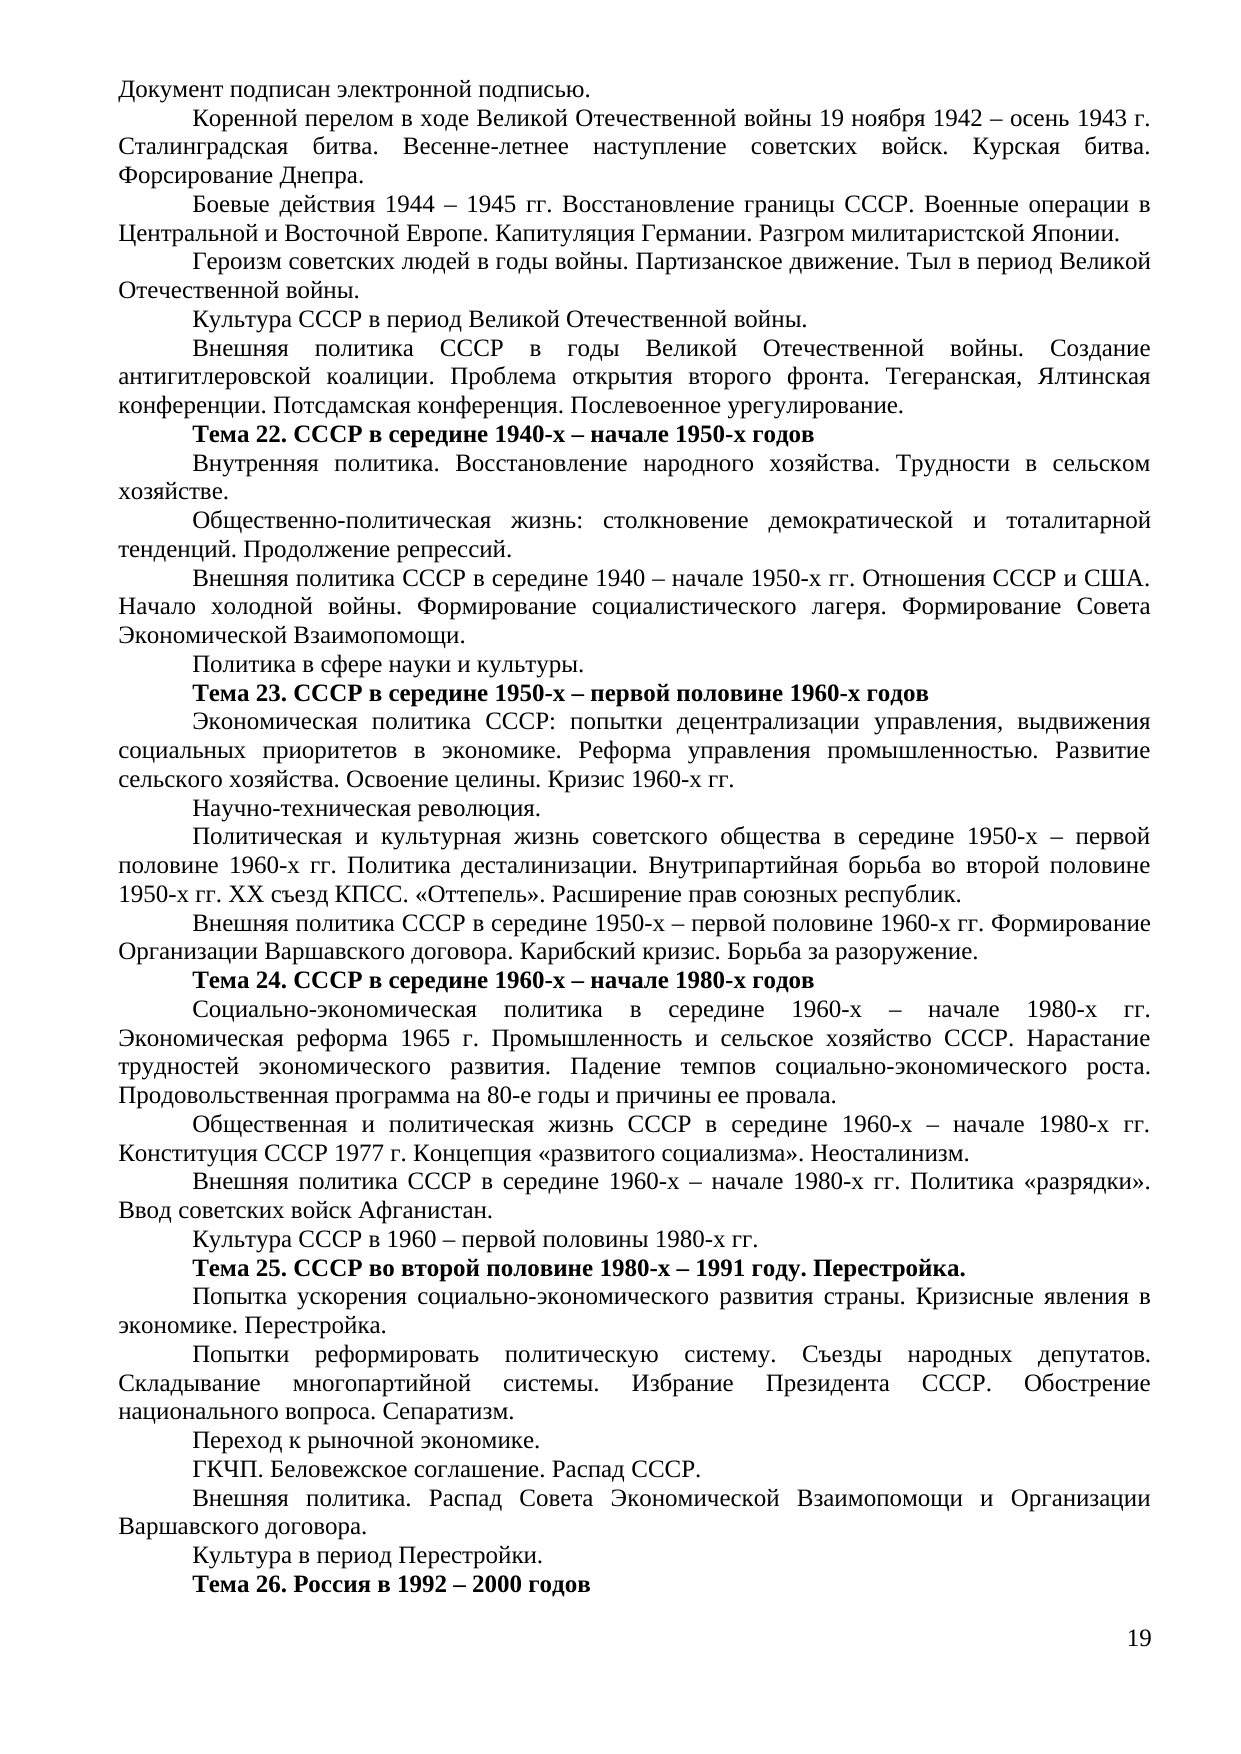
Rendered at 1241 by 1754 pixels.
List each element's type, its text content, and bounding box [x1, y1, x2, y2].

text Внешняя политика СССР в годы Великой Отечественной войны. Создание антигитлеровской коалиции. Проблема открытия второго фронта. Тегеранская, Ялтинская конференции. Потсдамская конференция. Послевоенное урегулирование. [118, 333, 1152, 419]
text Социально-экономическая политика в середине 1960-х – начале 1980-х гг. Экономическая реформа 1965 г. Промышленность и сельское хозяйство СССР. Нарастание трудностей экономического развития. Падение темпов социально-экономического роста. Продовольственная программа на 80-е годы и причины ее провала. [118, 994, 1152, 1109]
text Тема 25. СССР во второй половине 1980-х – 1991 году. Перестройка. [118, 1253, 1152, 1281]
text Коренной перелом в ходе Великой Отечественной войны 19 ноября 1942 – осень 1943 г. Сталинградская битва. Весенне-летнее наступление советских войск. Курская битва. Форсирование Днепра. [118, 103, 1152, 189]
text Культура в период Перестройки. [118, 1540, 1152, 1569]
text Политическая и культурная жизнь советского общества в середине 1950-х – первой половине 1960-х гг. Политика десталинизации. Внутрипартийная борьба во второй половине 1950-х гг. XX съезд КПСС. «Оттепель». Расширение прав союзных республик. [118, 821, 1152, 908]
text Тема 22. СССР в середине 1940-х – начале 1950-х годов [118, 419, 1152, 448]
text Политика в сфере науки и культуры. [118, 649, 1152, 678]
text ГКЧП. Беловежское соглашение. Распад СССР. [118, 1454, 1152, 1483]
text Внешняя политика СССР в середине 1960-х – начале 1980-х гг. Политика «разрядки». Ввод советских войск Афганистан. [118, 1166, 1152, 1224]
text Экономическая политика СССР: попытки децентрализации управления, выдвижения социальных приоритетов в экономике. Реформа управления промышленностью. Развитие сельского хозяйства. Освоение целины. Кризис 1960-х гг. [118, 706, 1152, 793]
text Культура СССР в 1960 – первой половины 1980-х гг. [118, 1224, 1152, 1253]
text Внутренняя политика. Восстановление народного хозяйства. Трудности в сельском хозяйстве. [118, 448, 1152, 505]
text Тема 23. СССР в середине 1950-х – первой половине 1960-х годов [118, 678, 1152, 706]
text Боевые действия 1944 – 1945 гг. Восстановление границы СССР. Военные операции в Центральной и Восточной Европе. Капитуляция Германии. Разгром милитаристской Японии. [118, 189, 1152, 246]
text Культура СССР в период Великой Отечественной войны. [118, 304, 1152, 333]
text Героизм советских людей в годы войны. Партизанское движение. Тыл в период Великой Отечественной войны. [118, 246, 1152, 304]
text Научно-техническая революция. [118, 793, 1152, 821]
text Переход к рыночной экономике. [118, 1425, 1152, 1454]
text Внешняя политика. Распад Совета Экономической Взаимопомощи и Организации Варшавского договора. [118, 1483, 1152, 1540]
text Общественно-политическая жизнь: столкновение демократической и тоталитарной тенденций. Продолжение репрессий. [118, 505, 1152, 563]
text Тема 26. Россия в 1992 – 2000 годов [118, 1569, 1152, 1598]
text Тема 24. СССР в середине 1960-х – начале 1980-х годов [118, 965, 1152, 994]
text Попытки реформировать политическую систему. Съезды народных депутатов. Складывание многопартийной системы. Избрание Президента СССР. Обострение национального вопроса. Сепаратизм. [118, 1339, 1152, 1425]
text Попытка ускорения социально-экономического развития страны. Кризисные явления в экономике. Перестройка. [118, 1281, 1152, 1339]
text Внешняя политика СССР в середине 1950-х – первой половине 1960-х гг. Формирование Организации Варшавского договора. Карибский кризис. Борьба за разоружение. [118, 908, 1152, 965]
text Общественная и политическая жизнь СССР в середине 1960-х – начале 1980-х гг. Конституция СССР 1977 г. Концепция «развитого социализма». Неосталинизм. [118, 1109, 1152, 1166]
text Внешняя политика СССР в середине 1940 – начале 1950-х гг. Отношения СССР и США. Начало холодной войны. Формирование социалистического лагеря. Формирование Совета Экономической Взаимопомощи. [118, 563, 1152, 649]
